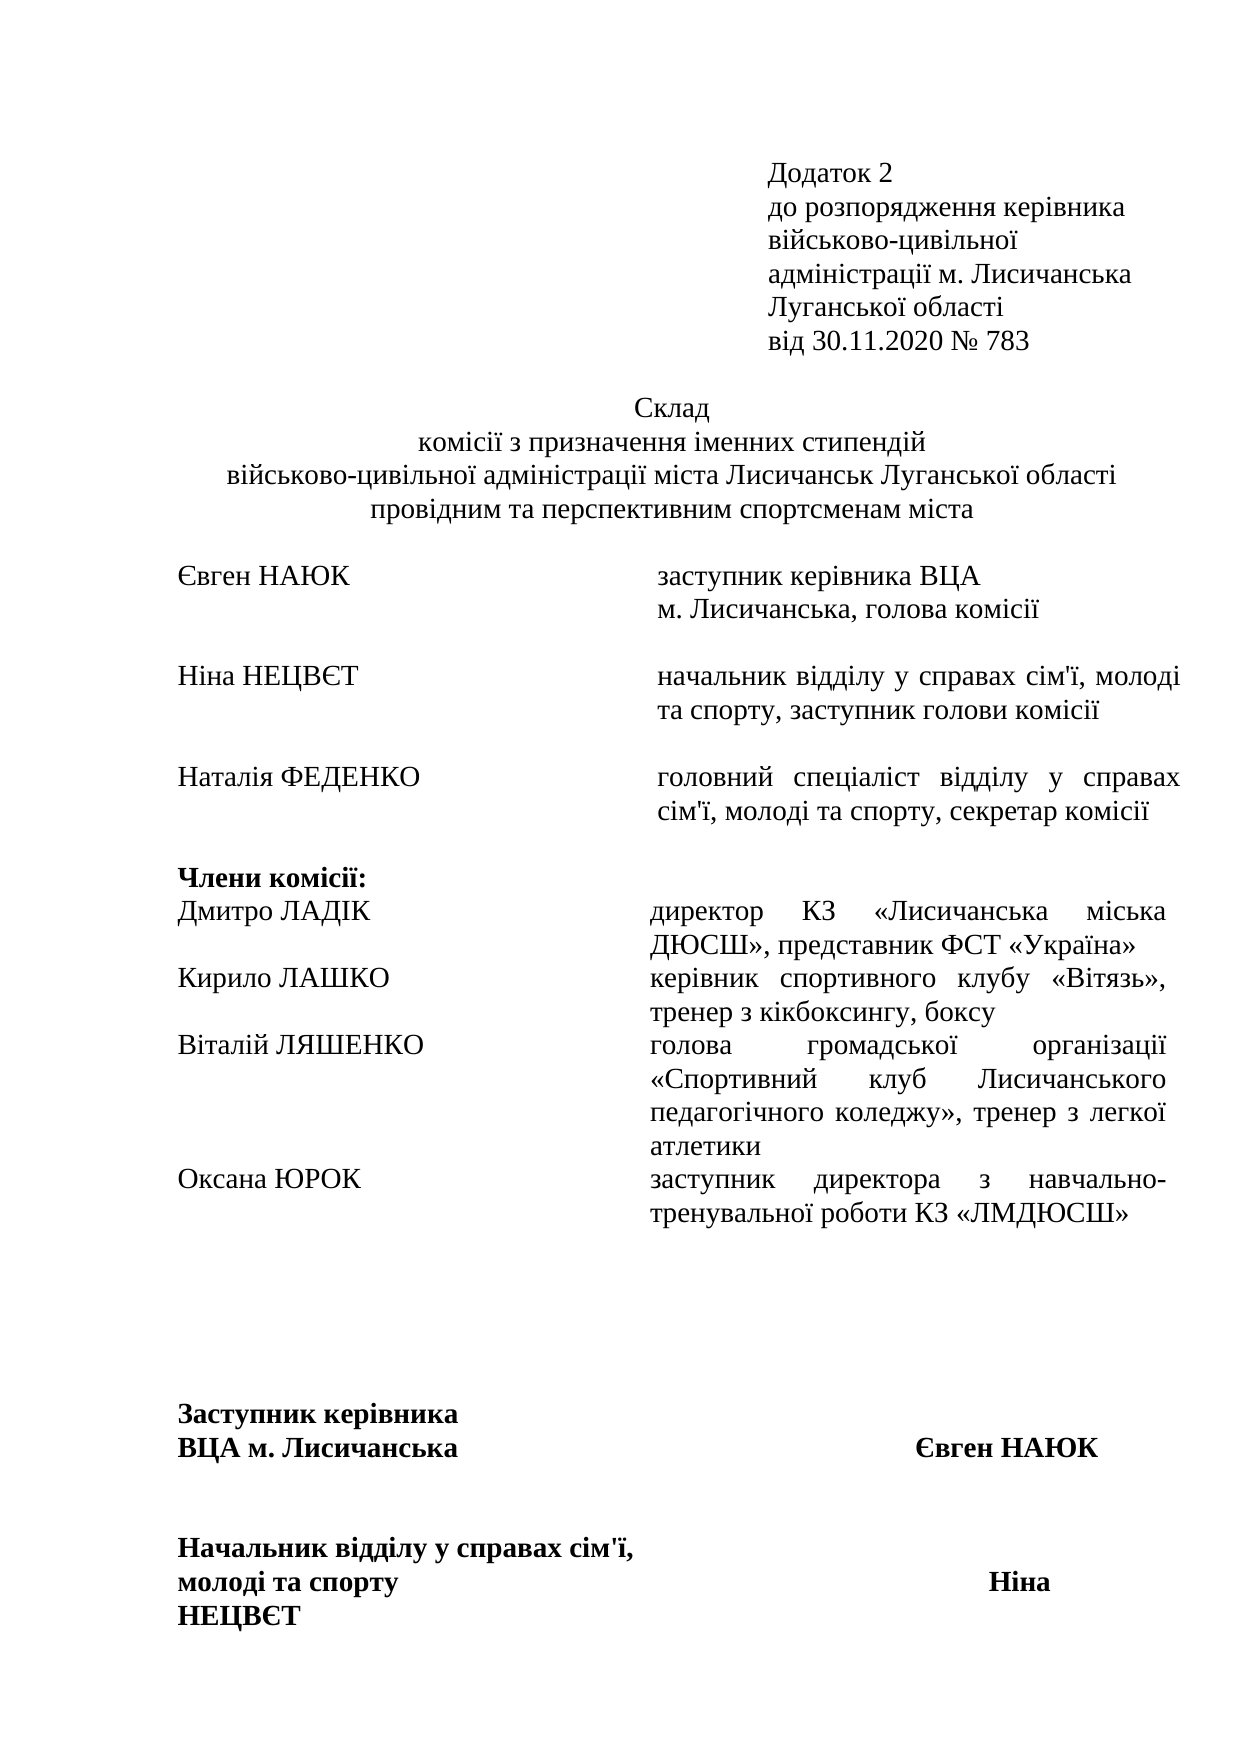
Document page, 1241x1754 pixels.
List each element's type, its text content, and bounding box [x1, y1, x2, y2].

text військово-цивільної адміністрації міста Лисичанськ Луганської області провідним та перспективним спортсменам міста [177, 457, 1167, 524]
text Склад [177, 390, 1167, 424]
text Кирило ЛАШКО керівник спортивного клубу «Вітязь», тренер з кікбоксингу, боксу [177, 960, 1167, 1027]
text Оксана ЮРОК заступник директора з навчально-тренувальної роботи КЗ «ЛМДЮСШ» [177, 1162, 1167, 1229]
table_cell Ніна НЕЦВЄТ [166, 659, 646, 759]
text Заступник керівника [177, 1396, 1167, 1430]
text Начальник відділу у справах сім'ї, [177, 1531, 1167, 1564]
text Дмитро ЛАДІК директор КЗ «Лисичанська міська ДЮСШ», представник ФСТ «Україна» [177, 893, 1167, 960]
text комісії з призначення іменних стипендій [177, 424, 1167, 457]
text до розпорядження керівника військово-цивільної адміністрації м. Лисичанська Луганської області [768, 189, 1167, 323]
table_cell головний спеціаліст відділу у справах сім'ї, молоді та спорту, секретар комісії [646, 759, 1192, 860]
text від 30.11.2020 № 783 [768, 323, 1167, 357]
table_cell Наталія ФЕДЕНКО [166, 759, 646, 860]
text ВЦА м. Лисичанська Євген НАЮК [177, 1430, 1167, 1463]
table_header Євген НАЮК [166, 558, 646, 658]
text Додаток 2 [177, 155, 1167, 189]
table_cell начальник відділу у справах сім'ї, молоді та спорту, заступник голови комісії [646, 659, 1192, 759]
text Члени комісії: [177, 860, 1167, 893]
text молоді та спорту Ніна НЕЦВЄТ [177, 1564, 1167, 1631]
text Віталій ЛЯШЕНКО голова громадської організації «Спортивний клуб Лисичанського педагогічного коледжу», тренер з легкої атлетики [177, 1027, 1167, 1162]
table_header заступник керівника ВЦА м. Лисичанська, голова комісії [646, 558, 1192, 658]
